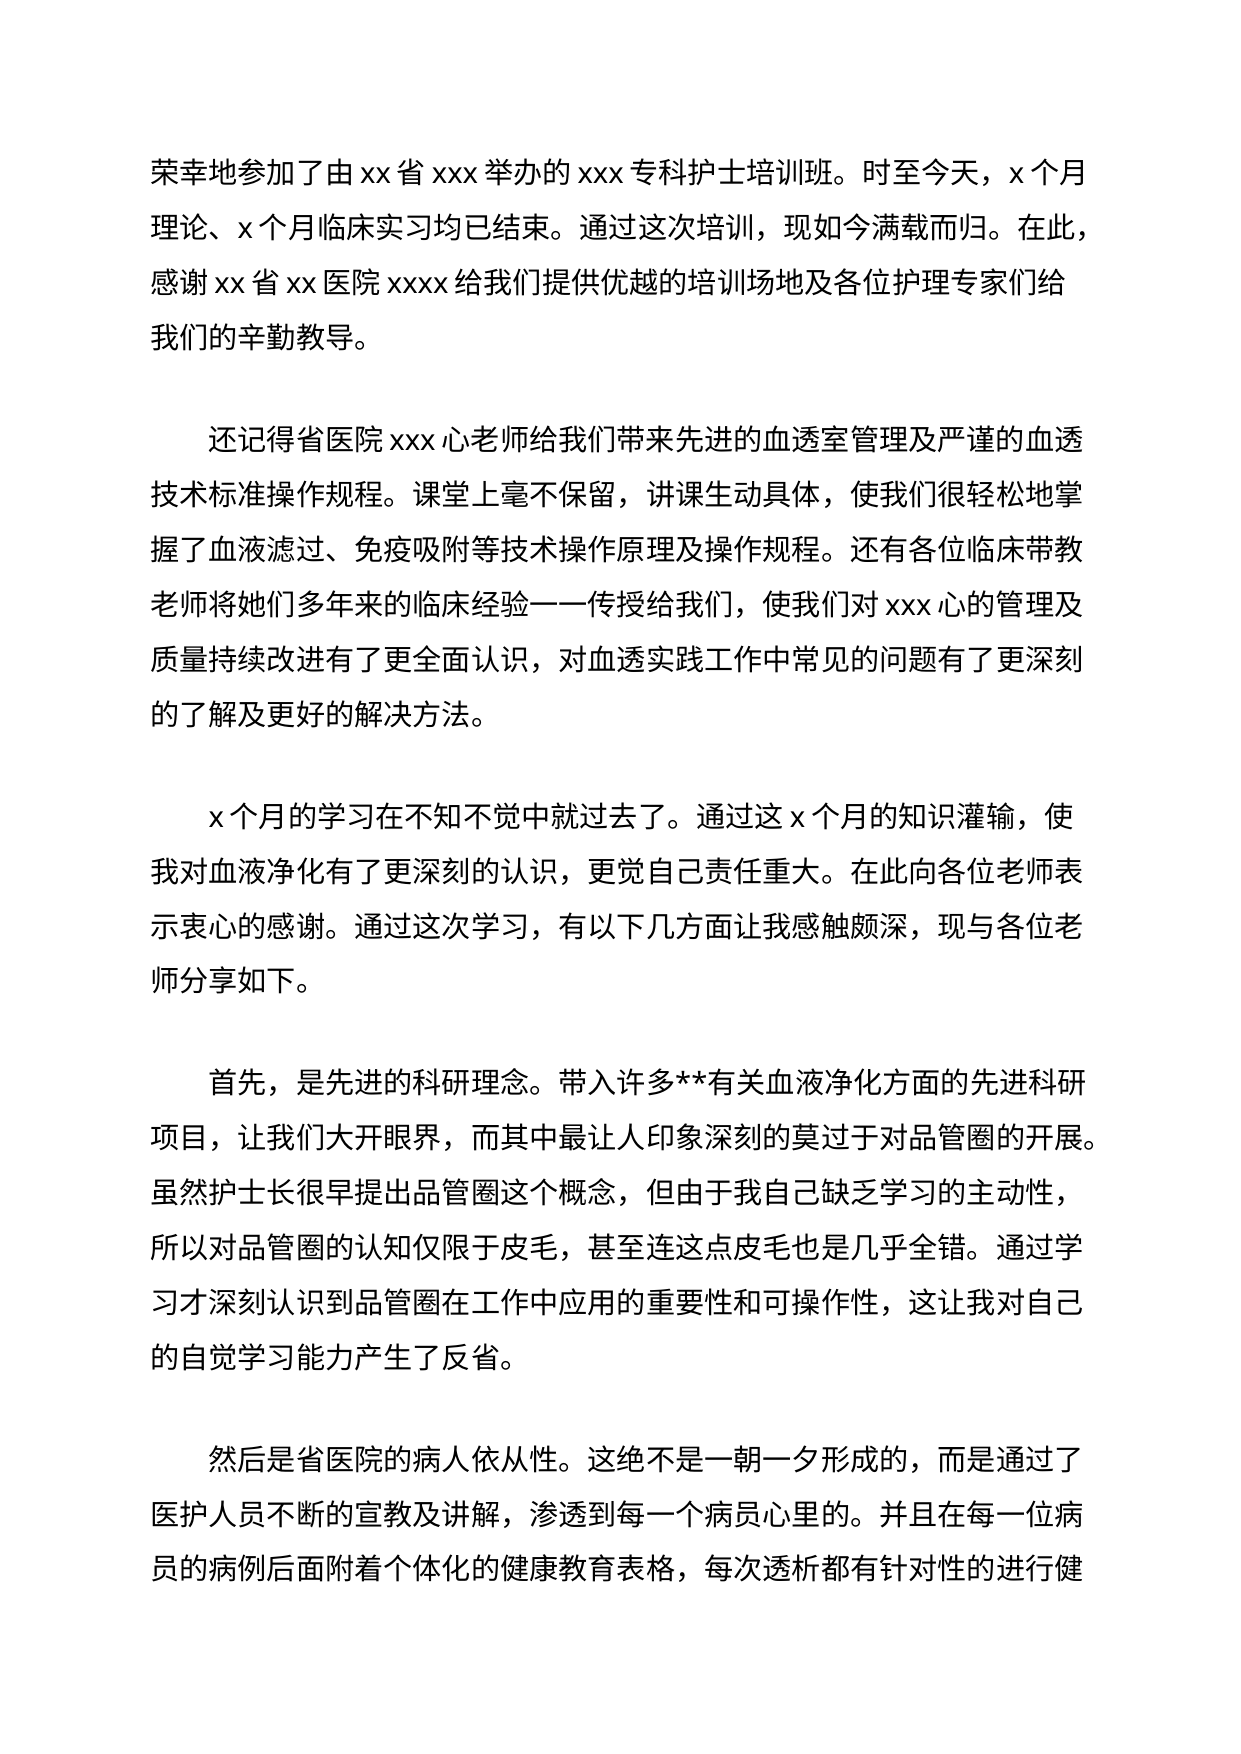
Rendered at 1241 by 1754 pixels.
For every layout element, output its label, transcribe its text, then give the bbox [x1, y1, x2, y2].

text x个月的学习在不知不觉中就过去了。通过这x个月的知识灌输，使我对血液净化有了更深刻的认识，更觉自己责任重大。在此向各位老师表示衷心的感谢。通过这次学习，有以下几方面让我感触颇深，现与各位老师分享如下。 [150, 793, 1090, 1000]
text 首先，是先进的科研理念。带入许多**有关血液净化方面的先进科研项目，让我们大开眼界，而其中最让人印象深刻的莫过于对品管圈的开展。虽然护士长很早提出品管圈这个概念，但由于我自己缺乏学习的主动性，所以对品管圈的认知仅限于皮毛，甚至连这点皮毛也是几乎全错。通过学习才深刻认识到品管圈在工作中应用的重要性和可操作性，这让我对自己的自觉学习能力产生了反省。 [150, 1060, 1090, 1377]
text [150, 150, 1090, 357]
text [150, 1436, 1090, 1588]
text 还记得省医院xxx心老师给我们带来先进的血透室管理及严谨的血透技术标准操作规程。课堂上毫不保留，讲课生动具体，使我们很轻松地掌握了血液滤过、免疫吸附等技术操作原理及操作规程。还有各位临床带教老师将她们多年来的临床经验一一传授给我们，使我们对xxx心的管理及质量持续改进有了更全面认识，对血透实践工作中常见的问题有了更深刻的了解及更好的解决方法。 [150, 417, 1090, 734]
